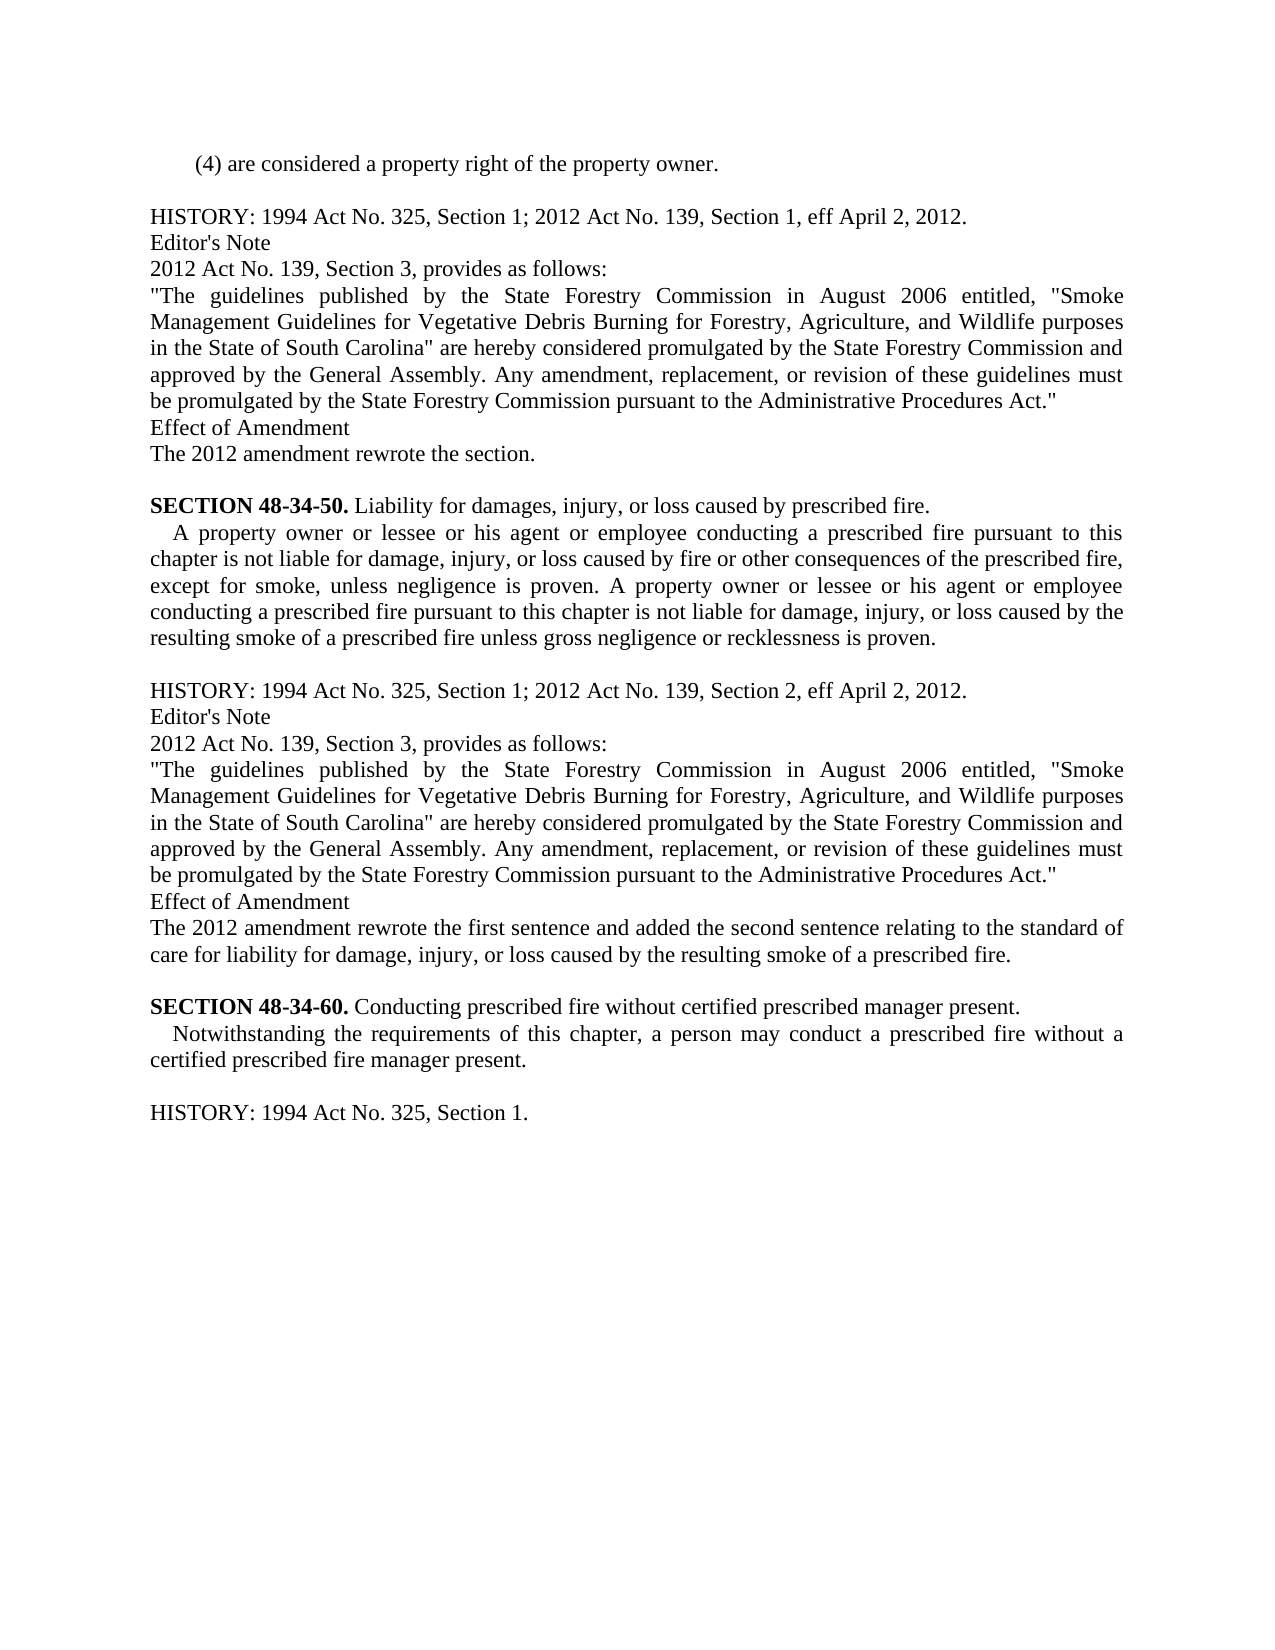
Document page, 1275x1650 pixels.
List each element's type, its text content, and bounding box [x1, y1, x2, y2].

text SECTION 48-34-50. Liability for damages, injury, or loss caused by prescribed fire. [150, 493, 1125, 519]
text Notwithstanding the requirements of this chapter, a person may conduct a prescribed fire without a certified prescribed fire manager present. [150, 1020, 1125, 1072]
text HISTORY: 1994 Act No. 325, Section 1; 2012 Act No. 139, Section 1, eff April 2, 2012. [150, 203, 1125, 229]
text "The guidelines published by the State Forestry Commission in August 2006 entitled, "Smoke Management Guidelines for Vegetative Debris Burning for Forestry, Agriculture, and Wildlife purposes in the State of South Carolina" are hereby considered promulgated by the State Forestry Commission and approved by the General Assembly. Any amendment, replacement, or revision of these guidelines must be promulgated by the State Forestry Commission pursuant to the Administrative Procedures Act." [150, 282, 1125, 413]
text SECTION 48-34-60. Conducting prescribed fire without certified prescribed manager present. [150, 993, 1125, 1020]
text "The guidelines published by the State Forestry Commission in August 2006 entitled, "Smoke Management Guidelines for Vegetative Debris Burning for Forestry, Agriculture, and Wildlife purposes in the State of South Carolina" are hereby considered promulgated by the State Forestry Commission and approved by the General Assembly. Any amendment, replacement, or revision of these guidelines must be promulgated by the State Forestry Commission pursuant to the Administrative Procedures Act." [150, 756, 1125, 888]
text HISTORY: 1994 Act No. 325, Section 1; 2012 Act No. 139, Section 2, eff April 2, 2012. [150, 677, 1125, 703]
text A property owner or lessee or his agent or employee conducting a prescribed fire pursuant to this chapter is not liable for damage, injury, or loss caused by fire or other consequences of the prescribed fire, except for smoke, unless negligence is proven. A property owner or lessee or his agent or employee conducting a prescribed fire pursuant to this chapter is not liable for damage, injury, or loss caused by the resulting smoke of a prescribed fire unless gross negligence or recklessness is proven. [150, 519, 1125, 651]
text Effect of Amendment [150, 888, 1125, 914]
text The 2012 amendment rewrote the first sentence and added the second sentence relating to the standard of care for liability for damage, injury, or loss caused by the resulting smoke of a prescribed fire. [150, 914, 1125, 967]
text 2012 Act No. 139, Section 3, provides as follows: [150, 255, 1125, 282]
text The 2012 amendment rewrote the section. [150, 440, 1125, 466]
text Editor's Note [150, 229, 1125, 255]
text Editor's Note [150, 703, 1125, 730]
text Effect of Amendment [150, 413, 1125, 440]
text HISTORY: 1994 Act No. 325, Section 1. [150, 1099, 1125, 1125]
text 2012 Act No. 139, Section 3, provides as follows: [150, 730, 1125, 756]
text (4) are considered a property right of the property owner. [150, 150, 1125, 176]
